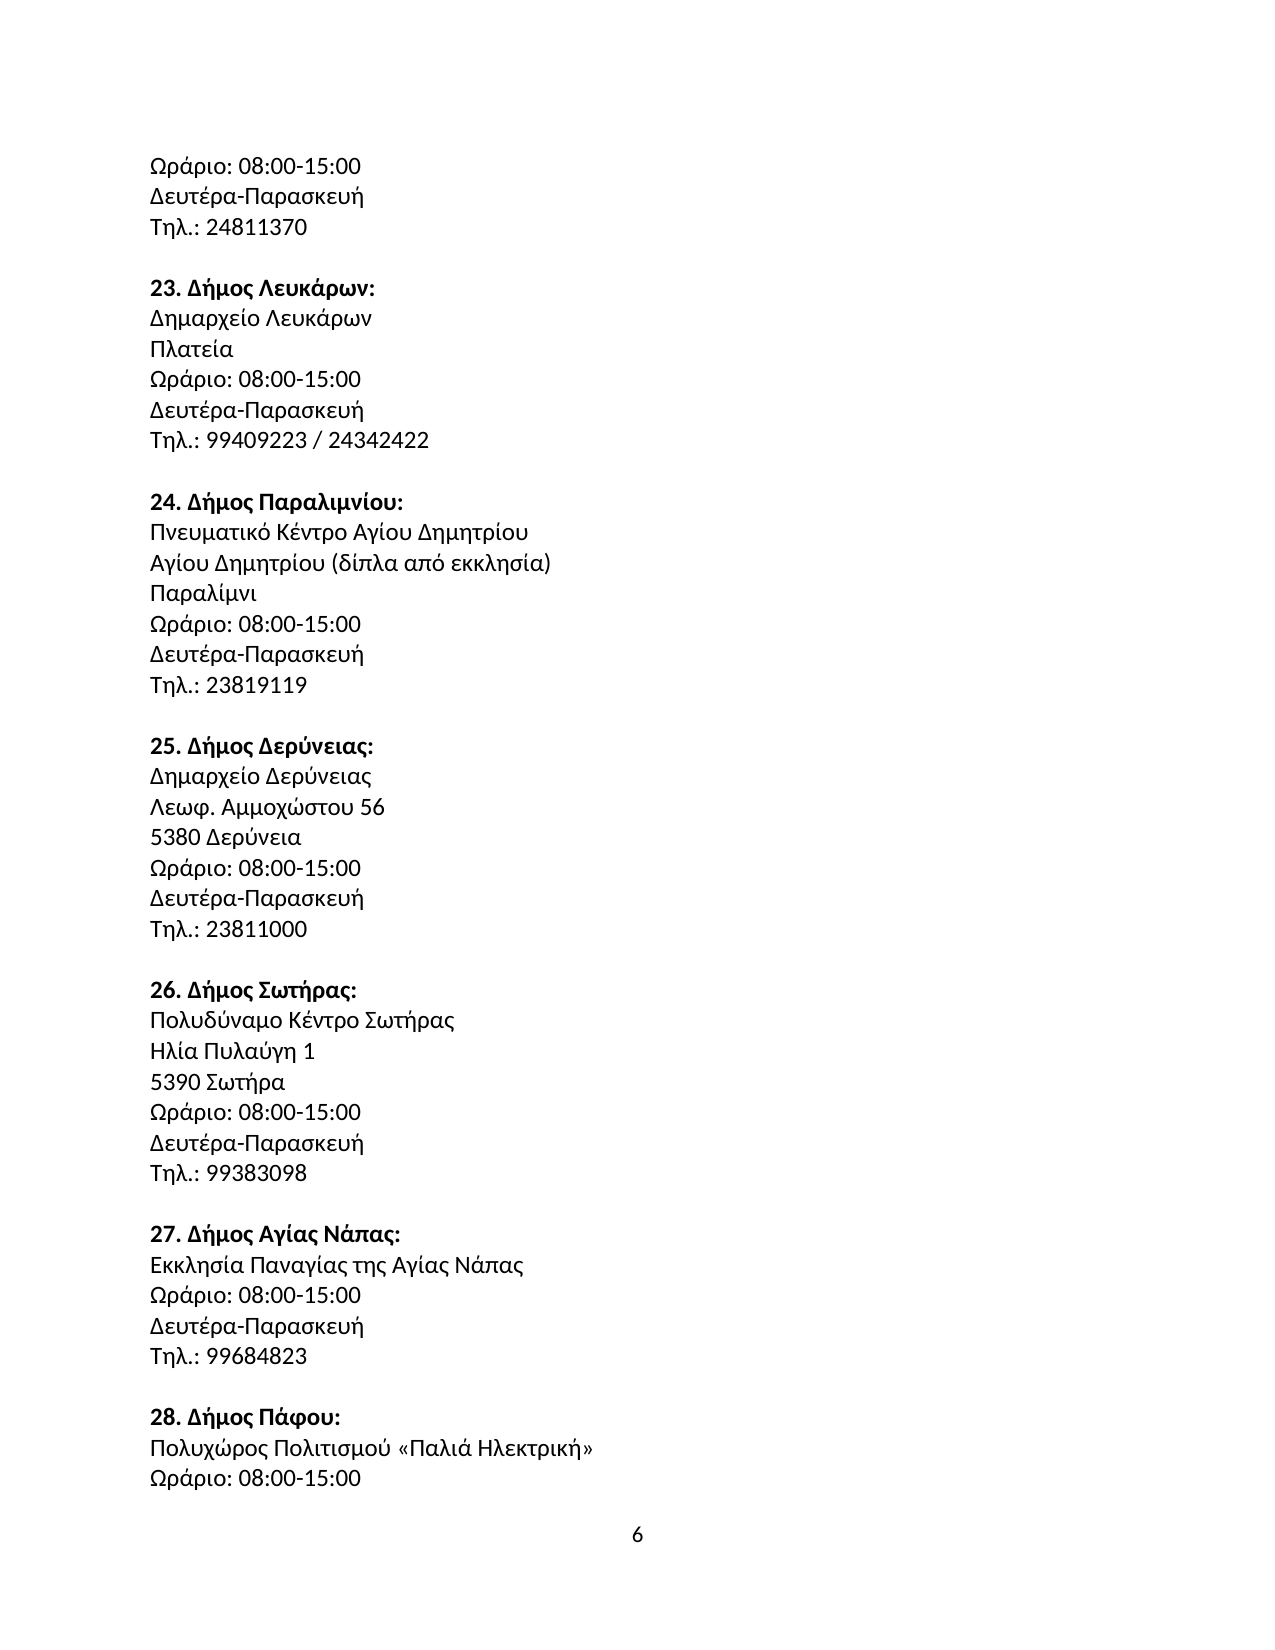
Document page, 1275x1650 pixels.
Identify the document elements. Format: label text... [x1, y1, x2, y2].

text Τηλ.: 23819119 [150, 669, 1125, 699]
text Δευτέρα-Παρασκευή [150, 882, 1125, 913]
list Δήμος Λευκάρων: [150, 272, 1125, 303]
text Ηλία Πυλαύγη 1 [150, 1035, 1125, 1066]
list Δήμος Σωτήρας: [150, 974, 1125, 1004]
text Πλατεία [150, 333, 1125, 364]
text Ωράριο: 08:00-15:00 [150, 364, 1125, 394]
list Δήμος Δερύνειας: [150, 730, 1125, 760]
text Ωράριο: 08:00-15:00 [150, 852, 1125, 882]
text 5390 Σωτήρα [150, 1066, 1125, 1096]
text Ωράριο: 08:00-15:00 [150, 608, 1125, 638]
text Πολυδύναμο Κέντρο Σωτήρας [150, 1004, 1125, 1035]
text Δευτέρα-Παρασκευή [150, 638, 1125, 669]
text Δημαρχείο Δερύνειας [150, 760, 1125, 791]
text Πολυχώρος Πολιτισμού «Παλιά Ηλεκτρική» [150, 1432, 1125, 1462]
text Τηλ.: 99684823 [150, 1340, 1125, 1371]
text Ωράριο: 08:00-15:00 [150, 1462, 1125, 1493]
text Δευτέρα-Παρασκευή [150, 394, 1125, 425]
text Τηλ.: 23811000 [150, 913, 1125, 943]
text Δευτέρα-Παρασκευή [150, 1127, 1125, 1157]
text Ωράριο: 08:00-15:00 [150, 150, 1125, 181]
text Εκκλησία Παναγίας της Αγίας Νάπας [150, 1249, 1125, 1279]
text Δευτέρα-Παρασκευή [150, 181, 1125, 211]
text Λεωφ. Αμμοχώστου 56 [150, 791, 1125, 821]
text Δημαρχείο Λευκάρων [150, 303, 1125, 333]
text Ωράριο: 08:00-15:00 [150, 1279, 1125, 1310]
text Αγίου Δημητρίου (δίπλα από εκκλησία) [150, 547, 1125, 577]
text 5380 Δερύνεια [150, 821, 1125, 852]
text Πνευματικό Κέντρο Αγίου Δημητρίου [150, 516, 1125, 547]
text Τηλ.: 99383098 [150, 1157, 1125, 1188]
list Δήμος Αγίας Νάπας: [150, 1218, 1125, 1249]
text Ωράριο: 08:00-15:00 [150, 1096, 1125, 1127]
text Δευτέρα-Παρασκευή [150, 1310, 1125, 1340]
list Δήμος Παραλιμνίου: [150, 486, 1125, 516]
text Παραλίμνι [150, 577, 1125, 608]
text Τηλ.: 24811370 [150, 211, 1125, 242]
text Τηλ.: 99409223 / 24342422 [150, 425, 1125, 455]
list Δήμος Πάφου: [150, 1401, 1125, 1432]
